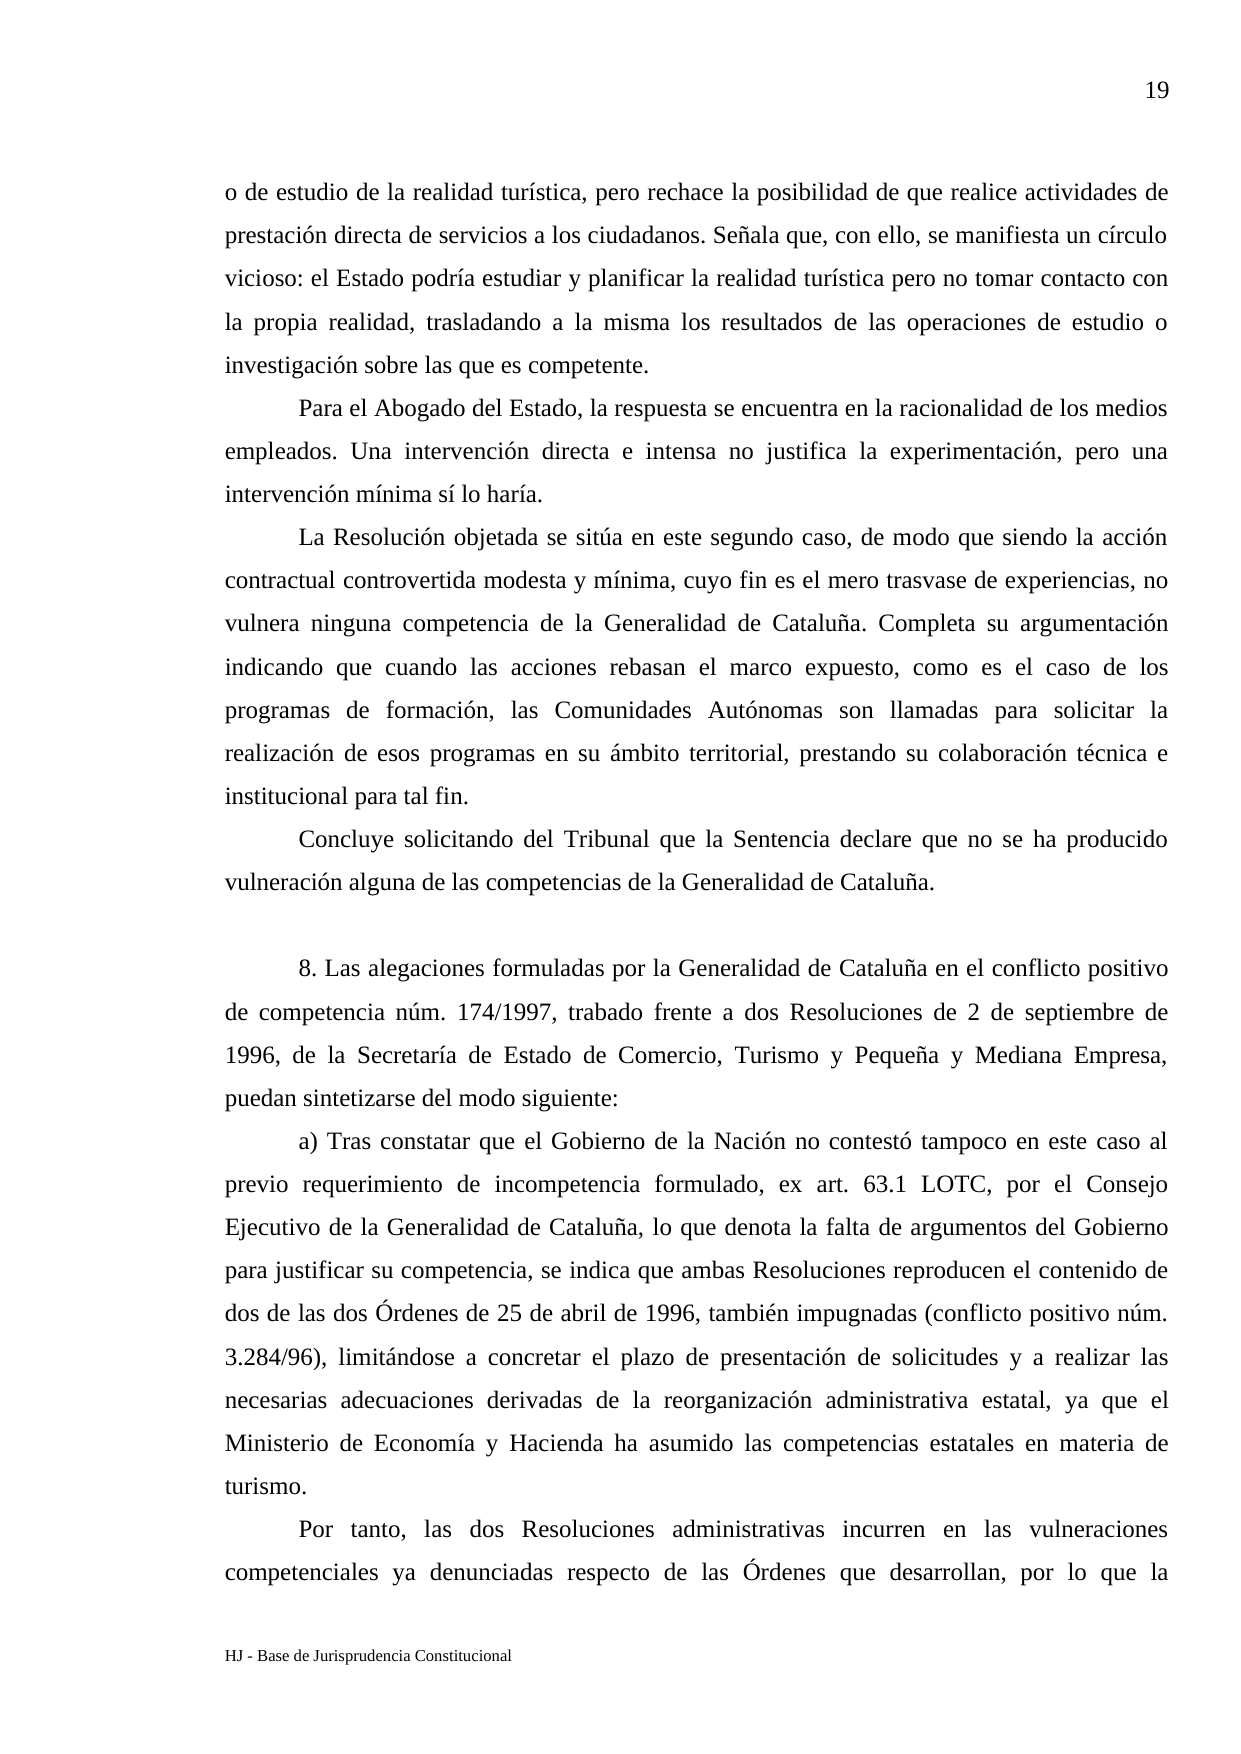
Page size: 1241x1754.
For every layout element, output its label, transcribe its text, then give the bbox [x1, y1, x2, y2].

text Para el Abogado del Estado, la respuesta se encuentra en la racionalidad de los medios empleados. Una intervención directa e intensa no justifica la experimentación, pero una intervención mínima sí lo haría. [224, 393, 1169, 508]
text La Resolución objetada se sitúa en este segundo caso, de modo que siendo la acción contractual controvertida modesta y mínima, cuyo fin es el mero trasvase de experiencias, no vulnera ninguna competencia de la Generalidad de Cataluña. Completa su argumentación indicando que cuando las acciones rebasan el marco expuesto, como es el caso de los programas de formación, las Comunidades Autónomas son llamadas para solicitar la realización de esos programas en su ámbito territorial, prestando su colaboración técnica e institucional para tal fin. [224, 522, 1169, 810]
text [224, 177, 1169, 378]
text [224, 1514, 1169, 1586]
text a) Tras constatar que el Gobierno de la Nación no contestó tampoco en este caso al previo requerimiento de incompetencia formulado, ex art. 63.1 LOTC, por el Consejo Ejecutivo de la Generalidad de Cataluña, lo que denota la falta de argumentos del Gobierno para justificar su competencia, se indica que ambas Resoluciones reproducen el contenido de dos de las dos Órdenes de 25 de abril de 1996, también impugnadas (conflicto positivo núm. 3.284/96), limitándose a concretar el plazo de presentación de solicitudes y a realizar las necesarias adecuaciones derivadas de la reorganización administrativa estatal, ya que el Ministerio de Economía y Hacienda ha asumido las competencias estatales en materia de turismo. [224, 1126, 1169, 1500]
text Concluye solicitando del Tribunal que la Sentencia declare que no se ha producido vulneración alguna de las competencias de la Generalidad de Cataluña. [224, 824, 1169, 896]
text 8. Las alegaciones formuladas por la Generalidad de Cataluña en el conflicto positivo de competencia núm. 174/1997, trabado frente a dos Resoluciones de 2 de septiembre de 1996, de la Secretaría de Estado de Comercio, Turismo y Pequeña y Mediana Empresa, puedan sintetizarse del modo siguiente: [224, 953, 1169, 1112]
